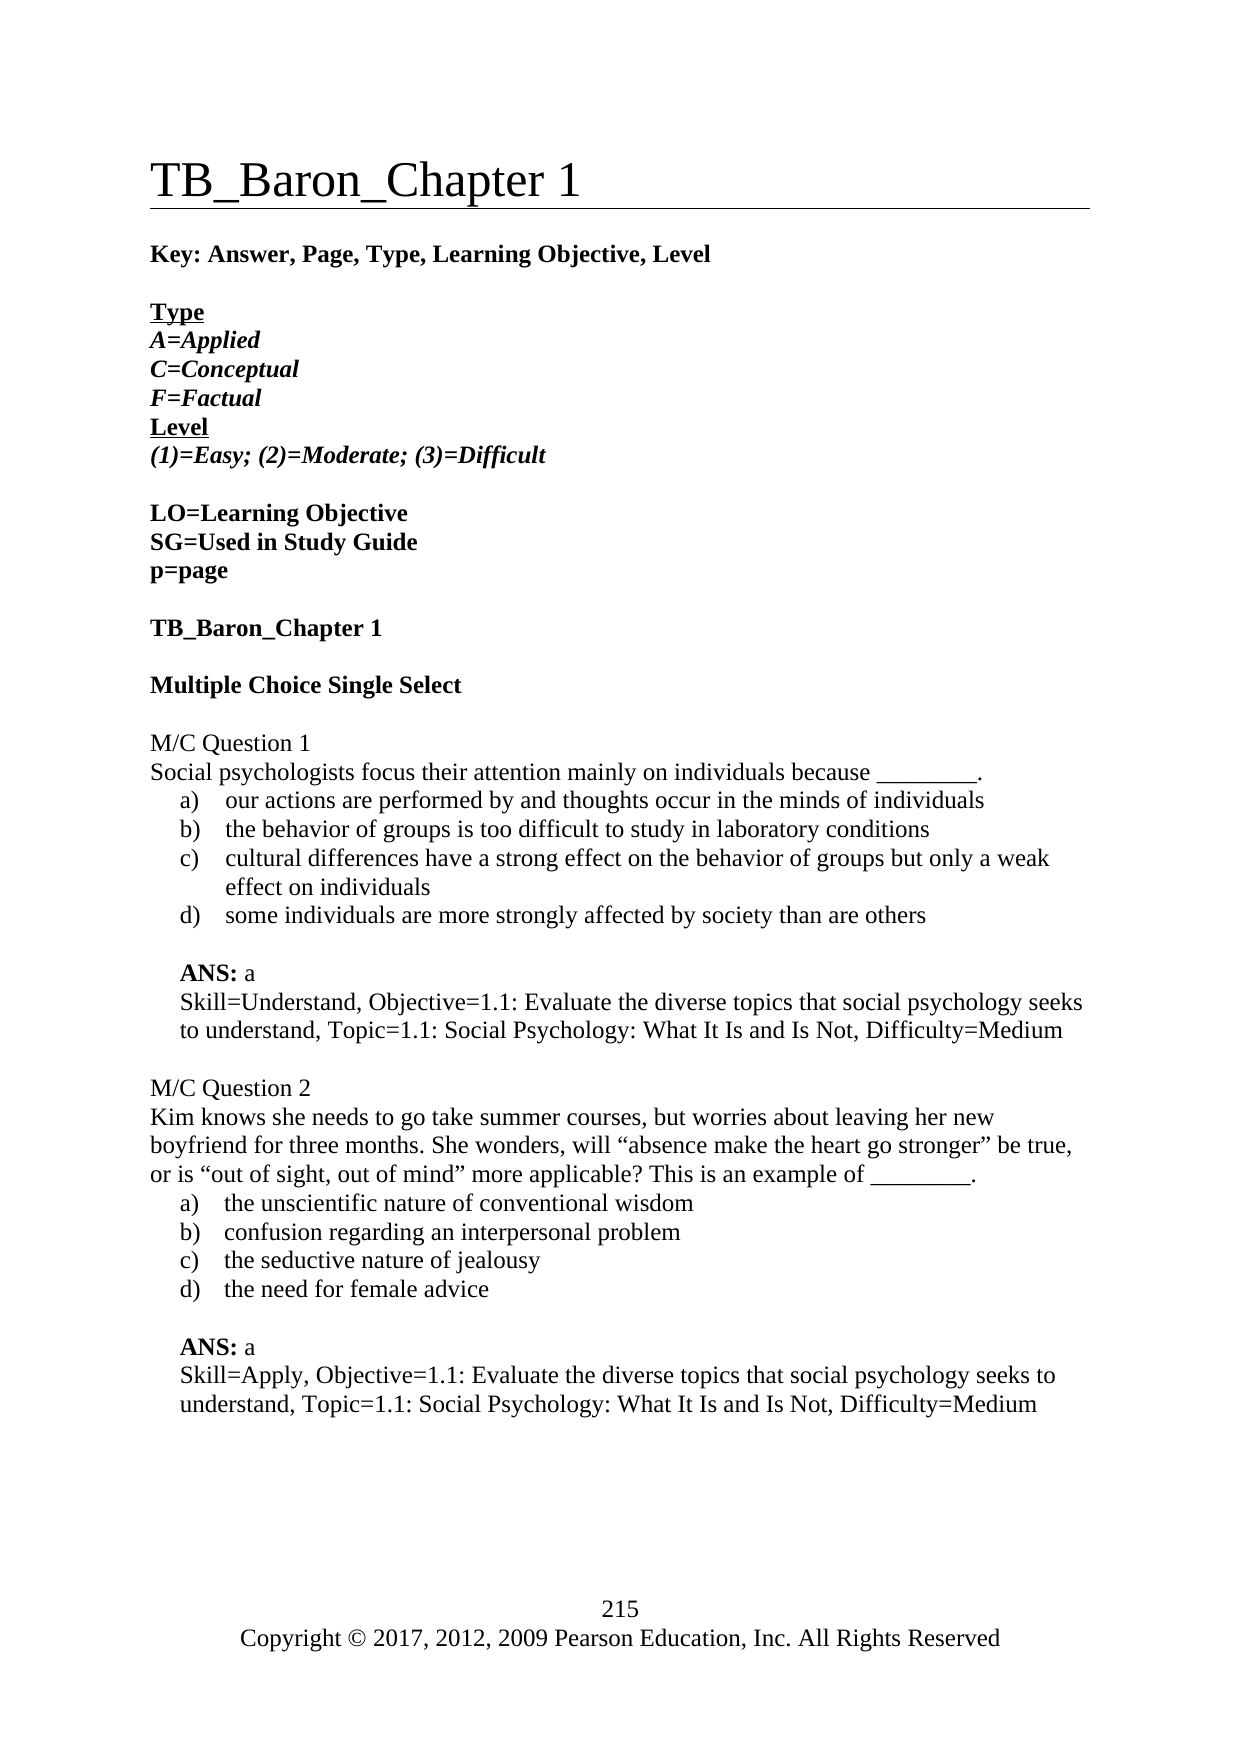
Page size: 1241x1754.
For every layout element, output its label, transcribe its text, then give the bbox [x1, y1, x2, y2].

list our actions are performed by and thoughts occur in the minds of individuals [179, 786, 1090, 814]
text Skill=Apply, Objective=1.1: Evaluate the diverse topics that social psychology seeks to understand, Topic=1.1: Social Psychology: What It Is and Is Not, Difficulty=Medium [179, 1361, 1090, 1418]
text Skill=Understand, Objective=1.1: Evaluate the diverse topics that social psychology seeks to understand, Topic=1.1: Social Psychology: What It Is and Is Not, Difficulty=Medium [179, 987, 1090, 1044]
text M/C Question 2 Kim knows she needs to go take summer courses, but worries about leaving her new boyfriend for three months. She wonders, will “absence make the heart go stronger” be true, or is “out of sight, out of mind” more applicable? This is an example of ________. [150, 1073, 1090, 1188]
text LO=Learning Objective [150, 498, 1090, 527]
text Level [150, 412, 1090, 441]
list the unscientific nature of conventional wisdom [179, 1188, 1090, 1217]
text ANS: a [179, 958, 1090, 987]
list the seductive nature of jealousy [179, 1246, 1090, 1274]
text F=Factual [150, 383, 1090, 412]
list some individuals are more strongly affected by society than are others [179, 901, 1090, 929]
text (1)=Easy; (2)=Moderate; (3)=Difficult [150, 441, 1090, 469]
list the need for female advice [179, 1274, 1090, 1303]
text TB_Baron_Chapter 1 [150, 150, 1090, 207]
text SG=Used in Study Guide [150, 527, 1090, 556]
list cultural differences have a strong effect on the behavior of groups but only a weak effect on individuals [179, 843, 1090, 901]
list confusion regarding an interpersonal problem [179, 1217, 1090, 1246]
text ANS: a [179, 1332, 1090, 1361]
text TB_Baron_Chapter 1 [150, 613, 1090, 642]
text Multiple Choice Single Select [150, 671, 1090, 699]
text C=Conceptual [150, 354, 1090, 383]
text M/C Question 1 Social psychologists focus their attention mainly on individuals because ________. [150, 728, 1090, 786]
text Key: Answer, Page, Type, Learning Objective, Level [150, 239, 1090, 268]
list the behavior of groups is too difficult to study in laboratory conditions [179, 814, 1090, 843]
text A=Applied [150, 326, 1090, 354]
text Type [150, 297, 1090, 326]
text p=page [150, 556, 1090, 584]
